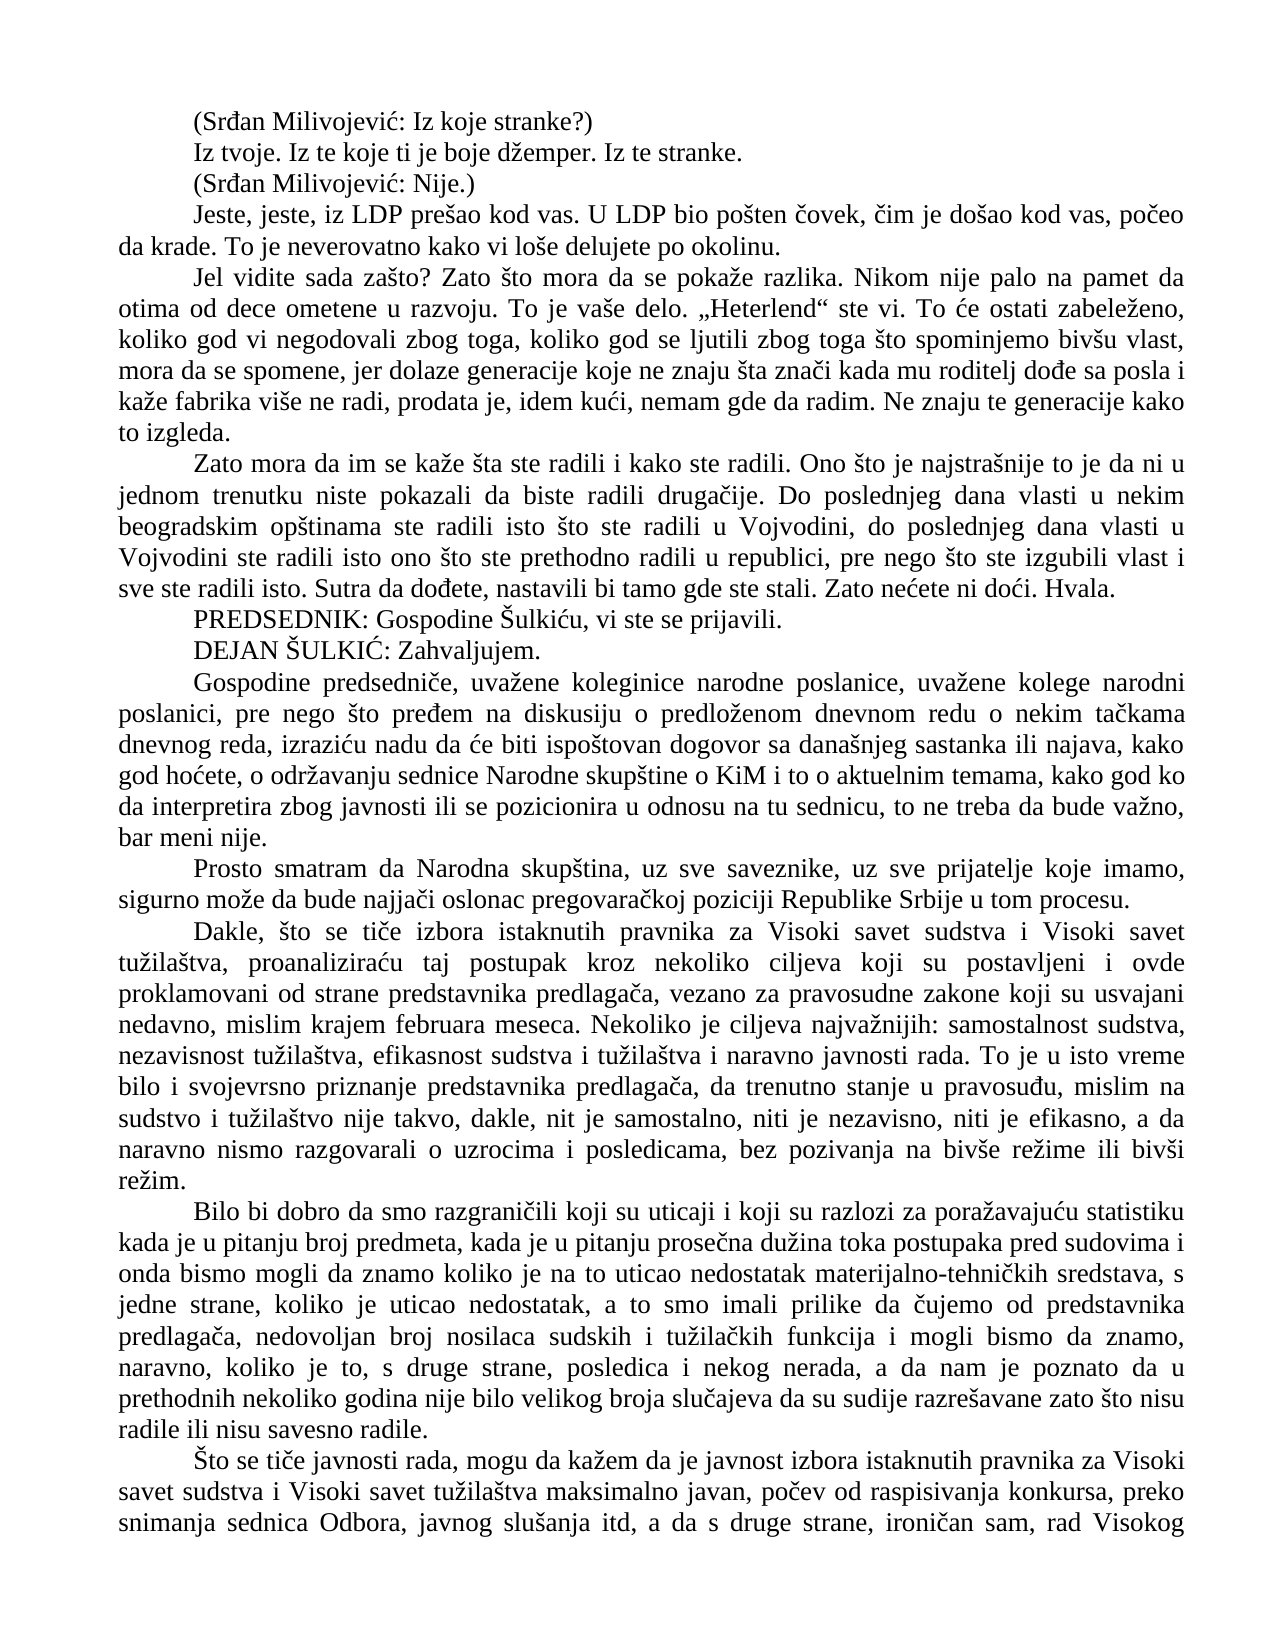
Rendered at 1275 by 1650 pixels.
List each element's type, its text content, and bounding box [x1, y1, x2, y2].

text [118, 1444, 1186, 1538]
text Zato mora da im se kaže šta ste radili i kako ste radili. Ono što je najstrašnije to je da ni u jednom trenutku niste pokazali da biste radili drugačije. Do poslednjeg dana vlasti u nekim beogradskim opštinama ste radili isto što ste radili u Vojvodini, do poslednjeg dana vlasti u Vojvodini ste radili isto ono što ste prethodno radili u republici, pre nego što ste izgubili vlast i sve ste radili isto. Sutra da dođete, nastavili bi tamo gde ste stali. Zato nećete ni doći. Hvala. [118, 448, 1186, 603]
text DEJAN ŠULKIĆ: Zahvaljujem. [118, 634, 1186, 666]
text Prosto smatram da Narodna skupština, uz sve saveznike, uz sve prijatelje koje imamo, sigurno može da bude najjači oslonac pregovaračkoj poziciji Republike Srbije u tom procesu. [118, 852, 1186, 915]
text Jel vidite sada zašto? Zato što mora da se pokaže razlika. Nikom nije palo na pamet da otima od dece ometene u razvoju. To je vaše delo. „Heterlend“ ste vi. To će ostati zabeleženo, koliko god vi negodovali zbog toga, koliko god se ljutili zbog toga što spominjemo bivšu vlast, mora da se spomene, jer dolaze generacije koje ne znaju šta znači kada mu roditelj dođe sa posla i kaže fabrika više ne radi, prodata je, idem kući, nemam gde da radim. Ne znaju te generacije kako to izgleda. [118, 261, 1186, 448]
text Gospodine predsedniče, uvažene koleginice narodne poslanice, uvažene kolege narodni poslanici, pre nego što pređem na diskusiju o predloženom dnevnom redu o nekim tačkama dnevnog reda, izraziću nadu da će biti ispoštovan dogovor sa današnjeg sastanka ili najava, kako god hoćete, o održavanju sednice Narodne skupštine o KiM i to o aktuelnim temama, kako god ko da interpretira zbog javnosti ili se pozicionira u odnosu na tu sednicu, to ne treba da bude važno, bar meni nije. [118, 666, 1186, 852]
text Iz tvoje. Iz te koje ti je boje džemper. Iz te stranke. [118, 136, 1186, 167]
text Jeste, jeste, iz LDP prešao kod vas. U LDP bio pošten čovek, čim je došao kod vas, počeo da krade. To je neverovatno kako vi loše delujete po okolinu. [118, 198, 1186, 261]
text Dakle, što se tiče izbora istaknutih pravnika za Visoki savet sudstva i Visoki savet tužilaštva, proanaliziraću taj postupak kroz nekoliko ciljeva koji su postavljeni i ovde proklamovani od strane predstavnika predlagača, vezano za pravosudne zakone koji su usvajani nedavno, mislim krajem februara meseca. Nekoliko je ciljeva najvažnijih: samostalnost sudstva, nezavisnost tužilaštva, efikasnost sudstva i tužilaštva i naravno javnosti rada. To je u isto vreme bilo i svojevrsno priznanje predstavnika predlagača, da trenutno stanje u pravosuđu, mislim na sudstvo i tužilaštvo nije takvo, dakle, nit je samostalno, niti je nezavisno, niti je efikasno, a da naravno nismo razgovarali o uzrocima i posledicama, bez pozivanja na bivše režime ili bivši režim. [118, 915, 1186, 1195]
text PREDSEDNIK: Gospodine Šulkiću, vi ste se prijavili. [118, 603, 1186, 634]
text Bilo bi dobro da smo razgraničili koji su uticaji i koji su razlozi za poražavajuću statistiku kada je u pitanju broj predmeta, kada je u pitanju prosečna dužina toka postupaka pred sudovima i onda bismo mogli da znamo koliko je na to uticao nedostatak materijalno-tehničkih sredstava, s jedne strane, koliko je uticao nedostatak, a to smo imali prilike da čujemo od predstavnika predlagača, nedovoljan broj nosilaca sudskih i tužilačkih funkcija i mogli bismo da znamo, naravno, koliko je to, s druge strane, posledica i nekog nerada, a da nam je poznato da u prethodnih nekoliko godina nije bilo velikog broja slučajeva da su sudije razrešavane zato što nisu radile ili nisu savesno radile. [118, 1195, 1186, 1444]
text (Srđan Milivojević: Nije.) [118, 167, 1186, 198]
text (Srđan Milivojević: Iz koje stranke?) [118, 105, 1186, 136]
